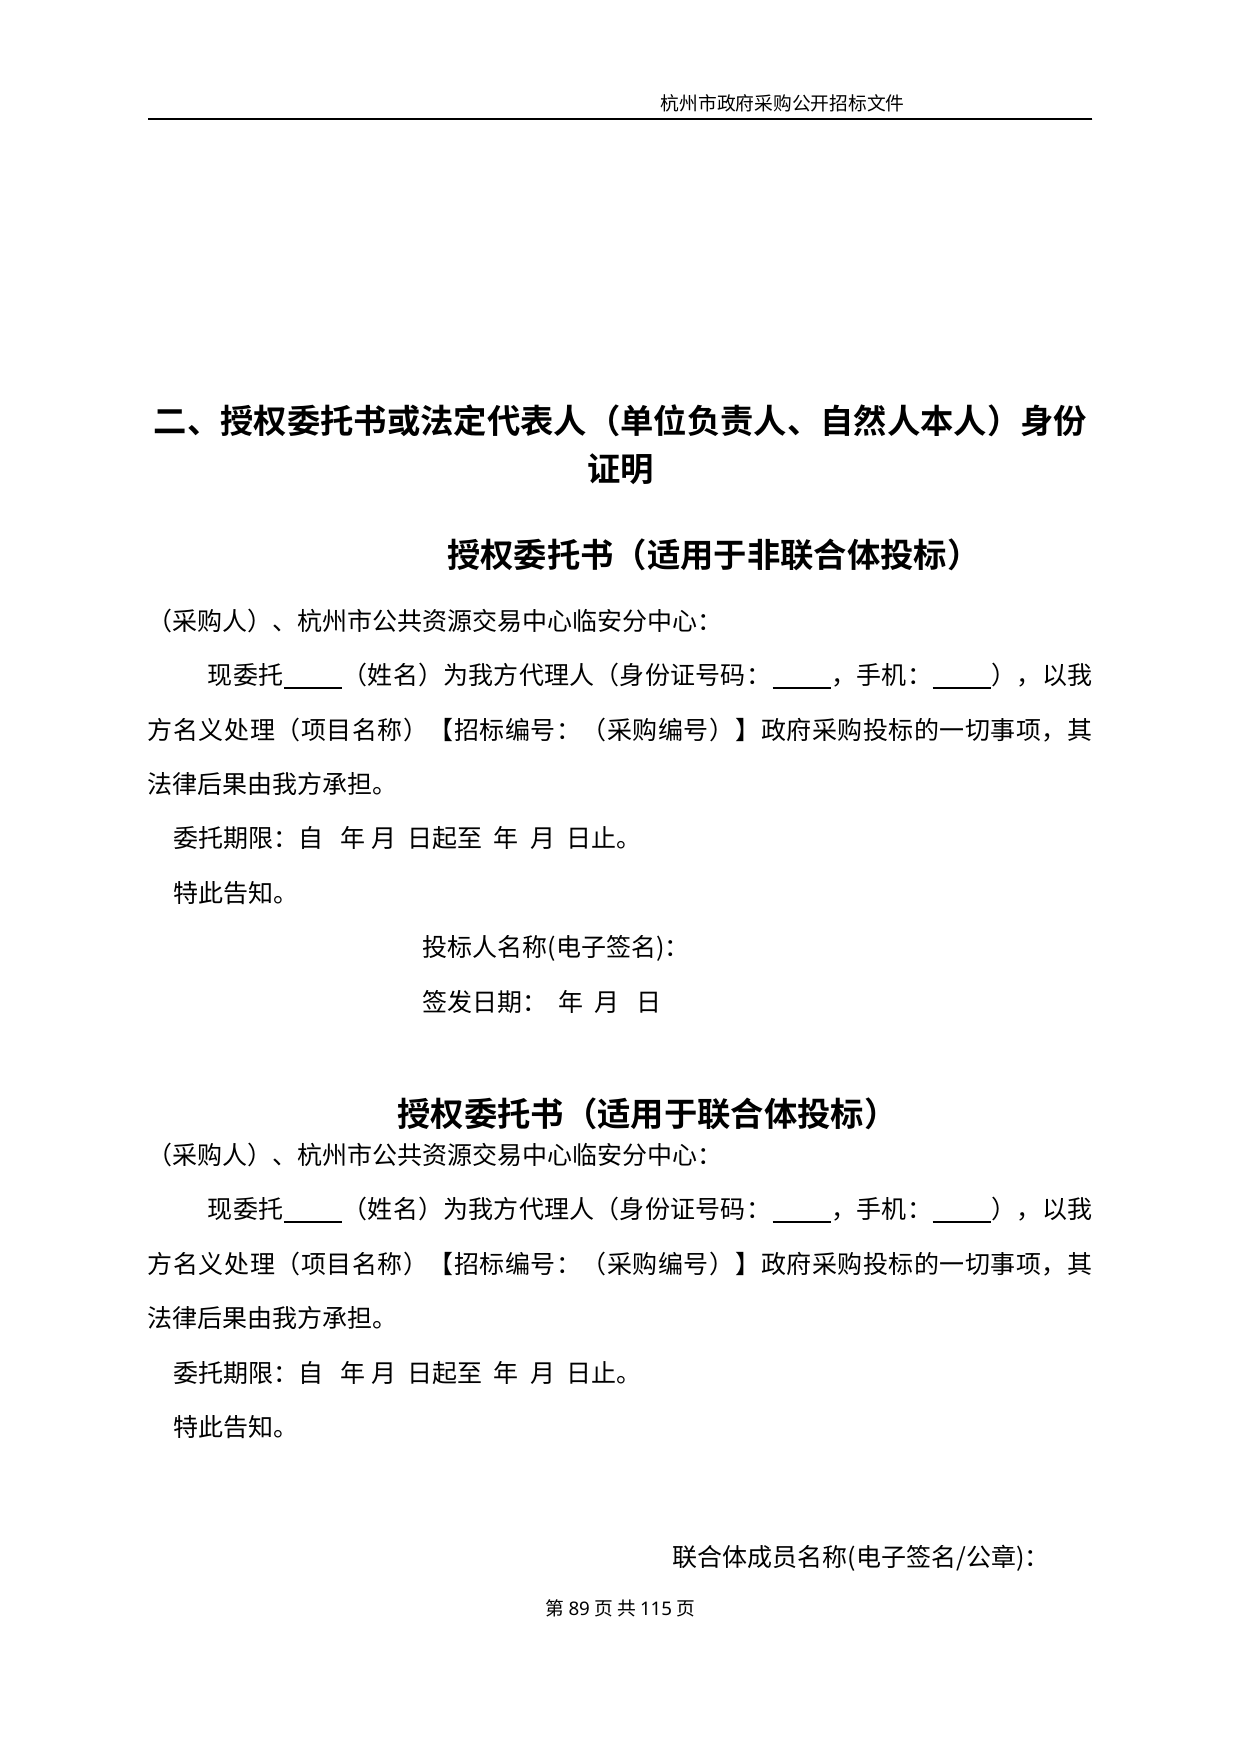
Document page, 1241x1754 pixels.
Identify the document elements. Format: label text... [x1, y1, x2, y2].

text 委托期限：自 年 月 日起至 年 月 日止。 [148, 819, 1092, 855]
text （采购人）、杭州市公共资源交易中心临安分中心： [148, 601, 1092, 638]
text （采购人）、杭州市公共资源交易中心临安分中心： [148, 1136, 1092, 1172]
text 特此告知。 [148, 1407, 1092, 1444]
text 现委托 （姓名）为我方代理人（身份证号码： ，手机： ），以我方名义处理（项目名称）【招标编号：（采购编号）】政府采购投标的一切事项，其法律后果由我方承担。 [148, 1190, 1092, 1335]
text 特此告知。 [148, 873, 1092, 909]
text 联合体成员名称(电子签名/公章)： [148, 1537, 1092, 1573]
text 现委托 （姓名）为我方代理人（身份证号码： ，手机： ），以我方名义处理（项目名称）【招标编号：（采购编号）】政府采购投标的一切事项，其法律后果由我方承担。 [148, 656, 1092, 801]
text 签发日期： 年 月 日 [148, 982, 1092, 1018]
text 授权委托书（适用于非联合体投标） [148, 529, 1092, 577]
text 授权委托书（适用于联合体投标） [148, 1087, 1092, 1136]
text 投标人名称(电子签名)： [148, 928, 1092, 964]
text 二、授权委托书或法定代表人（单位负责人、自然人本人）身份证明 [148, 395, 1092, 491]
text 委托期限：自 年 月 日起至 年 月 日止。 [148, 1353, 1092, 1389]
